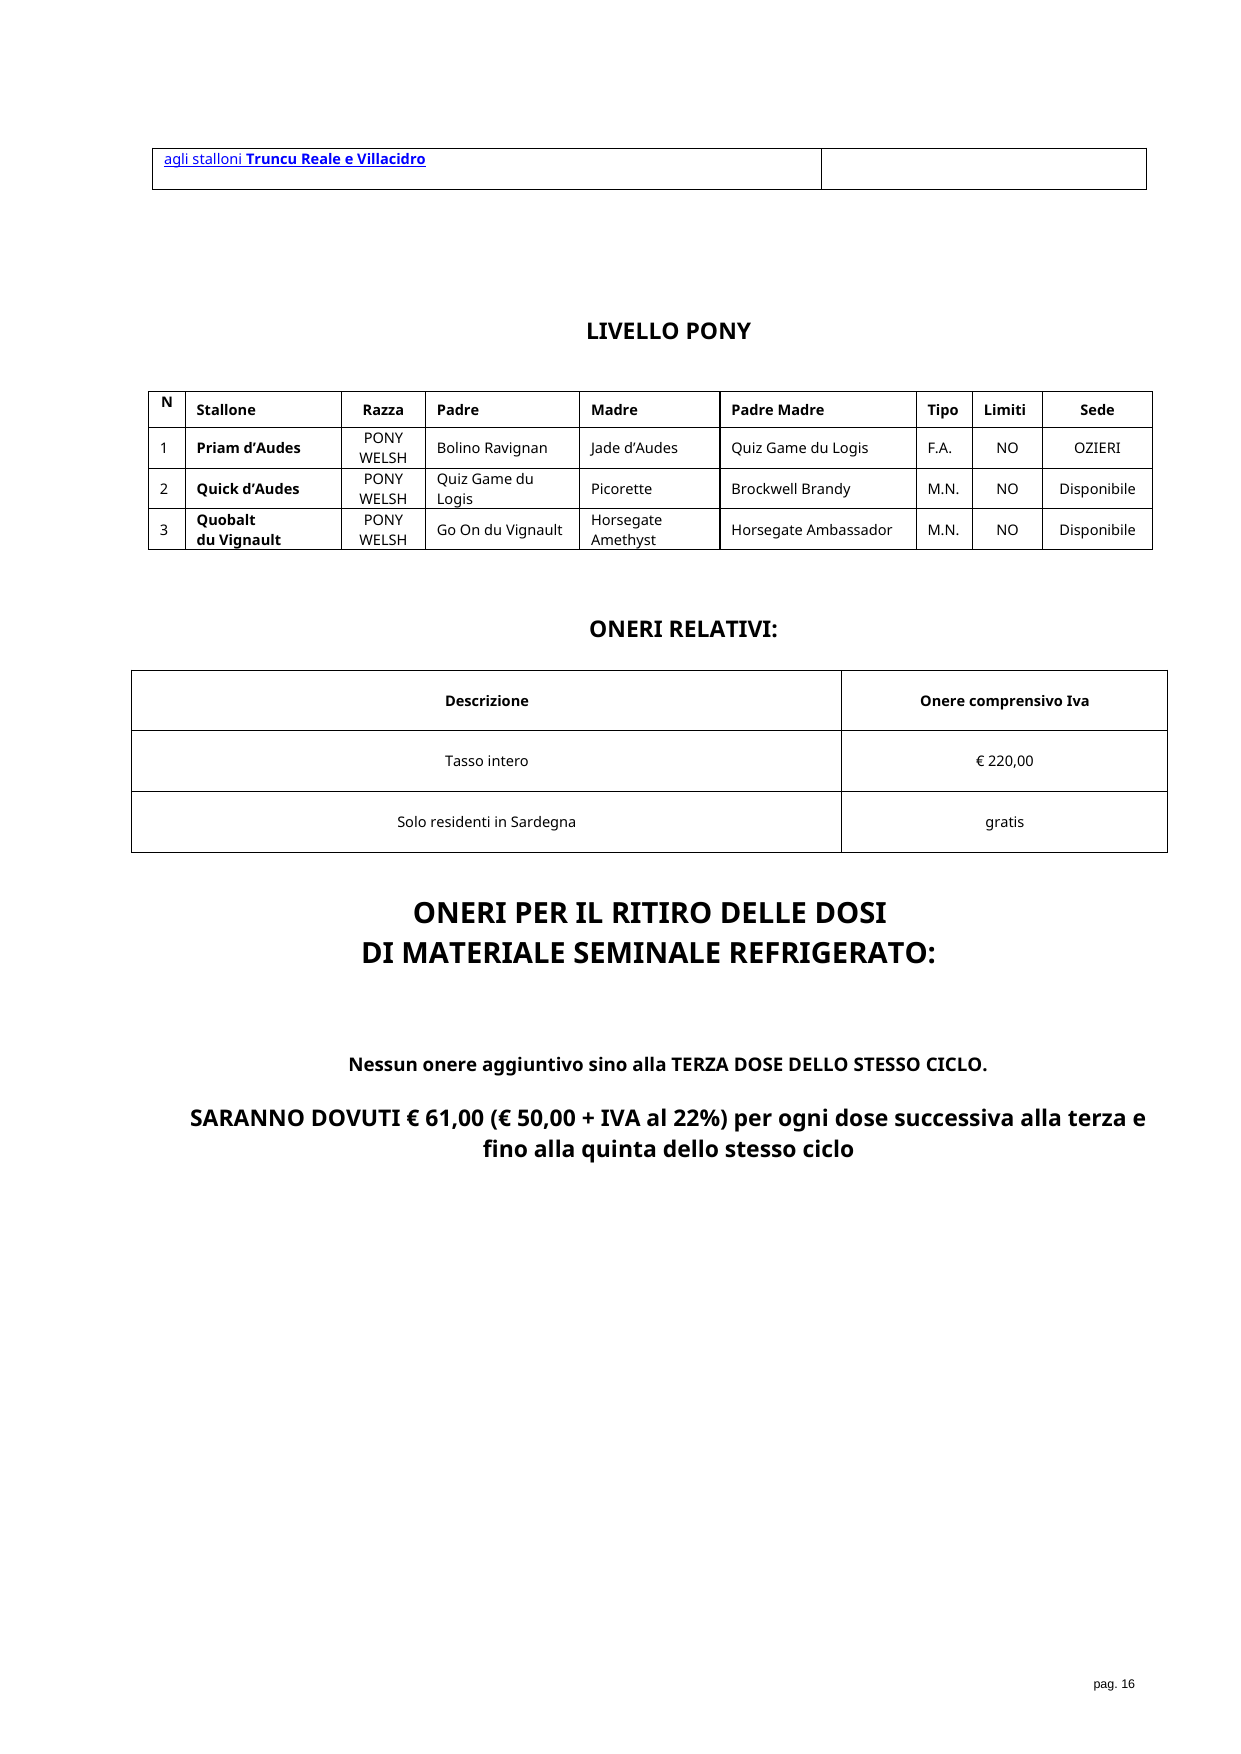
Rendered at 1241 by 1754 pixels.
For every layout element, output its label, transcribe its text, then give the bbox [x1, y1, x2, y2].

text Nessun onere aggiuntivo sino alla TERZA DOSE DELLO STESSO CICLO. [184, 1051, 1152, 1077]
table_header Stallone [186, 392, 341, 427]
table_header Descrizione [132, 671, 841, 730]
table_cell Disponibile [1043, 509, 1152, 549]
table_cell PONY WELSH [342, 428, 425, 467]
text LIVELLO PONY [185, 314, 1152, 346]
table_header Onere comprensivo Iva [842, 671, 1167, 730]
table_cell € 220,00 [842, 731, 1167, 791]
table_cell NO [973, 428, 1042, 467]
table_cell PONY WELSH [342, 509, 425, 549]
table_header Razza [342, 392, 425, 427]
text ONERI PER IL RITIRO DELLE DOSI [148, 892, 1152, 932]
table_cell gratis [842, 792, 1167, 852]
table_cell Quobalt du Vignault [186, 509, 341, 549]
table_cell Horsegate Ambassador [721, 509, 916, 549]
table_cell Picorette [580, 469, 719, 508]
table_cell 3 [149, 509, 185, 549]
table_cell Quiz Game du Logis [721, 428, 916, 467]
text ONERI RELATIVI: [215, 613, 1152, 644]
table_cell F.A. [917, 428, 972, 467]
table_cell Solo residenti in Sardegna [132, 792, 841, 852]
table_cell Disponibile [1043, 469, 1152, 508]
table_cell Go On du Vignault [426, 509, 579, 549]
table_cell NO [973, 469, 1042, 508]
table_header Sede [1043, 392, 1152, 427]
table_header Limiti [973, 392, 1042, 427]
table_cell Horsegate Amethyst [580, 509, 719, 549]
table_cell Jade d’Audes [580, 428, 719, 467]
text SARANNO DOVUTI € 61,00 (€ 50,00 + IVA al 22%) per ogni dose successiva alla terza e fino alla quinta dello stesso ciclo [185, 1102, 1152, 1165]
table_cell Quick d’Audes [186, 469, 341, 508]
table_cell M.N. [917, 509, 972, 549]
table_cell Brockwell Brandy [721, 469, 916, 508]
table_header Madre [580, 392, 719, 427]
table_cell 1 [149, 428, 185, 467]
table_header N [149, 392, 185, 427]
table_header Tipo [917, 392, 972, 427]
table_cell Bolino Ravignan [426, 428, 579, 467]
table_cell Tasso intero [132, 731, 841, 791]
table_cell 2 [149, 469, 185, 508]
table_cell Priam d’Audes [186, 428, 341, 467]
table_cell Quiz Game du Logis [426, 469, 579, 508]
text DI MATERIALE SEMINALE REFRIGERATO: [145, 932, 1152, 972]
table_header Padre Madre [721, 392, 916, 427]
table_cell OZIERI [1043, 428, 1152, 467]
table_cell PONY WELSH [342, 469, 425, 508]
table_cell NO [973, 509, 1042, 549]
table_cell M.N. [917, 469, 972, 508]
table_header Padre [426, 392, 579, 427]
table_header Gratuito [822, 149, 1146, 188]
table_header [153, 149, 821, 188]
